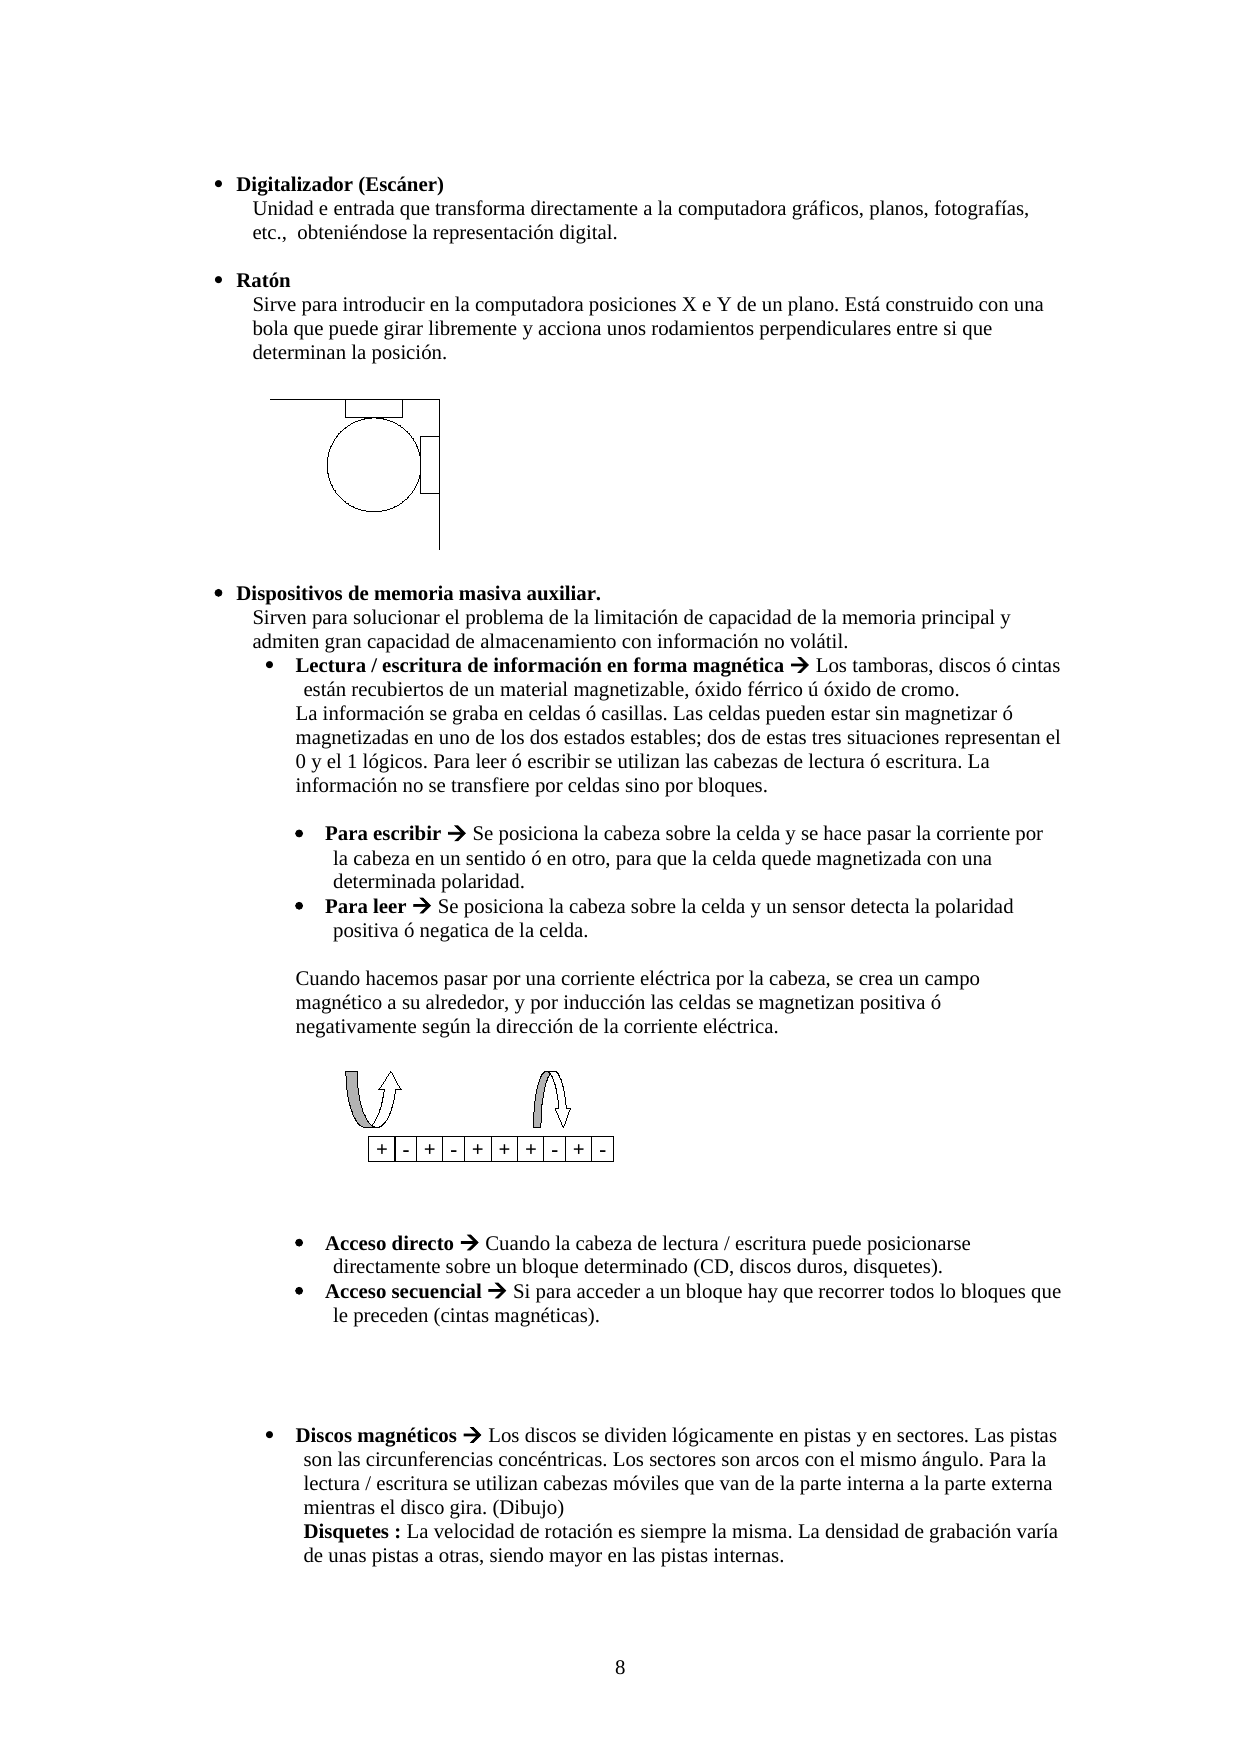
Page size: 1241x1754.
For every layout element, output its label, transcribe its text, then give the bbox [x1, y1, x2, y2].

table_header - [592, 1137, 613, 1161]
text Cuando hacemos pasar por una corriente eléctrica por la cabeza, se crea un campo magnético a su alrededor, y por inducción las celdas se magnetizan positiva ó negativamente según la dirección de la corriente eléctrica. [295, 966, 1063, 1038]
text Sirven para solucionar el problema de la limitación de capacidad de la memoria principal y admiten gran capacidad de almacenamiento con información no volátil. [252, 605, 1063, 653]
table_header + [417, 1137, 442, 1161]
table_header + [518, 1137, 543, 1161]
text Unidad e entrada que transforma directamente a la computadora gráficos, planos, fotografías, etc., obteniéndose la representación digital. [252, 196, 1063, 244]
table_header - [396, 1137, 416, 1161]
list Dispositivos de memoria masiva auxiliar. [215, 581, 1063, 605]
text La información se graba en celdas ó casillas. Las celdas pueden estar sin magnetizar ó magnetizadas en uno de los dos estados estables; dos de estas tres situaciones representan el 0 y el 1 lógicos. Para leer ó escribir se utilizan las cabezas de lectura ó escritura. La información no se transfiere por celdas sino por bloques. [295, 701, 1063, 797]
list Ratón [215, 268, 1063, 292]
table_header + [492, 1137, 517, 1161]
list Para leer Se posiciona la cabeza sobre la celda y un sensor detecta la polaridad positiva ó negatica de la celda. [295, 893, 1063, 942]
list Lectura / escritura de información en forma magnética Los tamboras, discos ó cintas están recubiertos de un material magnetizable, óxido férrico ú óxido de cromo. [266, 653, 1063, 701]
list Para escribir Se posiciona la cabeza sobre la celda y se hace pasar la corriente por la cabeza en un sentido ó en otro, para que la celda quede magnetizada con una determinada polaridad. [295, 821, 1063, 893]
table_header + [369, 1137, 394, 1161]
table_header - [544, 1137, 565, 1161]
list Digitalizador (Escáner) [215, 172, 1063, 196]
text Disquetes : La velocidad de rotación es siempre la misma. La densidad de grabación varía de unas pistas a otras, siendo mayor en las pistas internas. [303, 1519, 1063, 1567]
list Acceso secuencial Si para acceder a un bloque hay que recorrer todos lo bloques que le preceden (cintas magnéticas). [295, 1278, 1063, 1327]
table_header - [443, 1137, 464, 1161]
list Acceso directo Cuando la cabeza de lectura / escritura puede posicionarse directamente sobre un bloque determinado (CD, discos duros, disquetes). [295, 1230, 1063, 1278]
table_header + [465, 1137, 491, 1161]
list Discos magnéticos Los discos se dividen lógicamente en pistas y en sectores. Las pistas son las circunferencias concéntricas. Los sectores son arcos con el mismo ángulo. Para la lectura / escritura se utilizan cabezas móviles que van de la parte interna a la parte externa mientras el disco gira. (Dibujo) [266, 1423, 1063, 1519]
table_header + [566, 1137, 591, 1161]
text Sirve para introducir en la computadora posiciones X e Y de un plano. Está construido con una bola que puede girar libremente y acciona unos rodamientos perpendiculares entre si que determinan la posición. [252, 292, 1063, 364]
